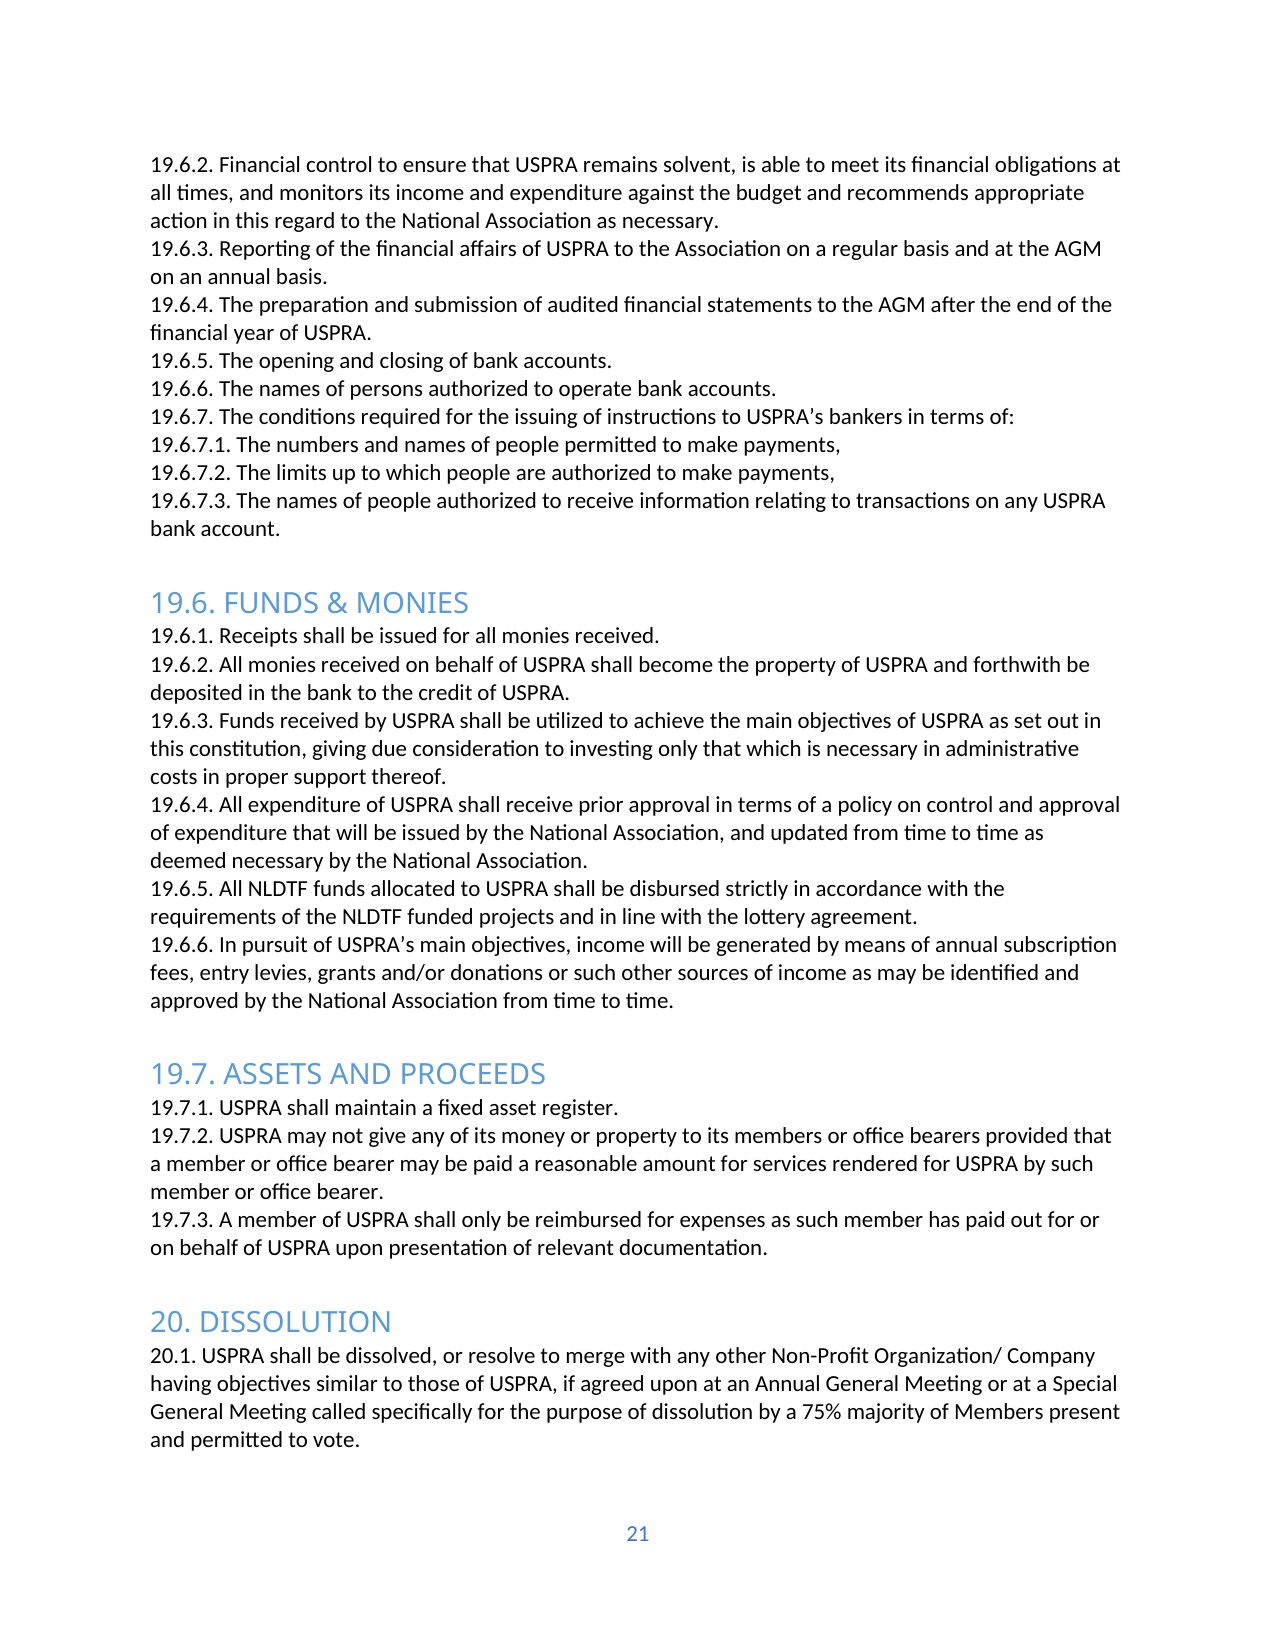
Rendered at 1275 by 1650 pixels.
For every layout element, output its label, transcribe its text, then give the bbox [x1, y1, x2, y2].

text 19.6.6. In pursuit of USPRA’s main objectives, income will be generated by means of annual subscription fees, entry levies, grants and/or donations or such other sources of income as may be identified and approved by the National Association from time to time. [150, 930, 1125, 1014]
text 19.6.2. All monies received on behalf of USPRA shall become the property of USPRA and forthwith be deposited in the bank to the credit of USPRA. [150, 650, 1125, 706]
text 19.6.4. The preparation and submission of audited financial statements to the AGM after the end of the financial year of USPRA. [150, 290, 1125, 346]
text 19.6.3. Funds received by USPRA shall be utilized to achieve the main objectives of USPRA as set out in this constitution, giving due consideration to investing only that which is necessary in administrative costs in proper support thereof. [150, 706, 1125, 790]
text 19.6.4. All expenditure of USPRA shall receive prior approval in terms of a policy on control and approval of expenditure that will be issued by the National Association, and updated from time to time as deemed necessary by the National Association. [150, 790, 1125, 874]
text 19.7. ASSETS AND PROCEEDS [150, 1054, 1125, 1093]
text 19.6.6. The names of persons authorized to operate bank accounts. [150, 374, 1125, 402]
text 19.7.2. USPRA may not give any of its money or property to its members or office bearers provided that a member or office bearer may be paid a reasonable amount for services rendered for USPRA by such member or office bearer. [150, 1121, 1125, 1205]
text 19.7.1. USPRA shall maintain a fixed asset register. [150, 1093, 1125, 1121]
text 19.6.7. The conditions required for the issuing of instructions to USPRA’s bankers in terms of: [150, 402, 1125, 430]
text 19.6.5. All NLDTF funds allocated to USPRA shall be disbursed strictly in accordance with the requirements of the NLDTF funded projects and in line with the lottery agreement. [150, 874, 1125, 930]
text 20. DISSOLUTION 20.1. USPRA shall be dissolved, or resolve to merge with any other Non-Profit Organization/ Company having objectives similar to those of USPRA, if agreed upon at an Annual General Meeting or at a Special General Meeting called specifically for the purpose of dissolution by a 75% majority of Members present and permitted to vote. [150, 1301, 1125, 1453]
text 19.6.5. The opening and closing of bank accounts. [150, 346, 1125, 374]
text 19.6.7.3. The names of people authorized to receive information relating to transactions on any USPRA bank account. [150, 486, 1125, 542]
text 19.6.7.1. The numbers and names of people permitted to make payments, [150, 430, 1125, 458]
text 19.6.3. Reporting of the financial affairs of USPRA to the Association on a regular basis and at the AGM on an annual basis. [150, 234, 1125, 290]
text 19.6.2. Financial control to ensure that USPRA remains solvent, is able to meet its financial obligations at all times, and monitors its income and expenditure against the budget and recommends appropriate action in this regard to the National Association as necessary. [150, 150, 1125, 234]
text 19.6. FUNDS & MONIES [150, 582, 1125, 622]
text 19.6.7.2. The limits up to which people are authorized to make payments, [150, 458, 1125, 486]
text 19.6.1. Receipts shall be issued for all monies received. [150, 622, 1125, 650]
text 19.7.3. A member of USPRA shall only be reimbursed for expenses as such member has paid out for or on behalf of USPRA upon presentation of relevant documentation. [150, 1205, 1125, 1261]
